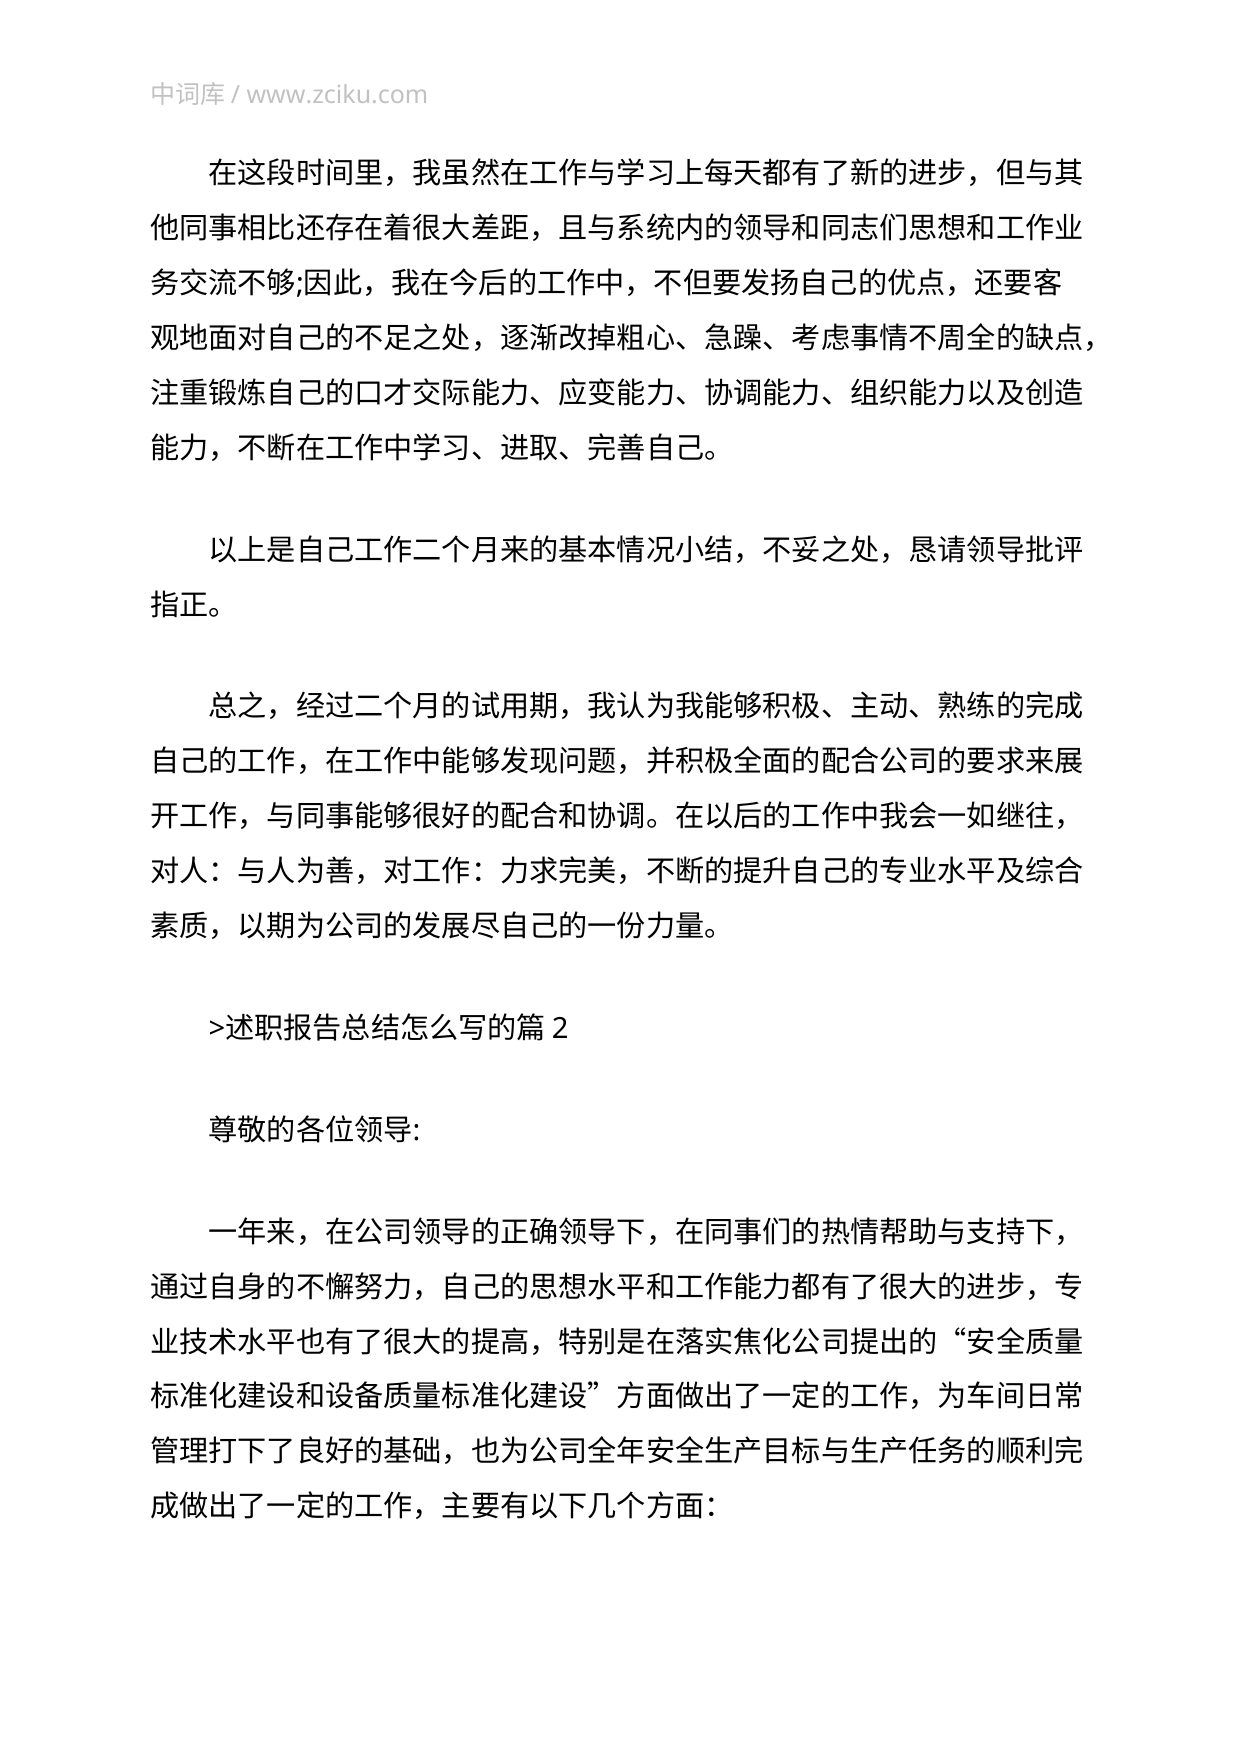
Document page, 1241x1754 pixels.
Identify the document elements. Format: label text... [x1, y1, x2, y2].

text 在这段时间里，我虽然在工作与学习上每天都有了新的进步，但与其他同事相比还存在着很大差距，且与系统内的领导和同志们思想和工作业务交流不够;因此，我在今后的工作中，不但要发扬自己的优点，还要客观地面对自己的不足之处，逐渐改掉粗心、急躁、考虑事情不周全的缺点，注重锻炼自己的口才交际能力、应变能力、协调能力、组织能力以及创造能力，不断在工作中学习、进取、完善自己。 [150, 150, 1090, 467]
text 一年来，在公司领导的正确领导下，在同事们的热情帮助与支持下，通过自身的不懈努力，自己的思想水平和工作能力都有了很大的进步，专业技术水平也有了很大的提高，特别是在落实焦化公司提出的“安全质量标准化建设和设备质量标准化建设”方面做出了一定的工作，为车间日常管理打下了良好的基础，也为公司全年安全生产目标与生产任务的顺利完成做出了一定的工作，主要有以下几个方面： [150, 1208, 1090, 1525]
text 以上是自己工作二个月来的基本情况小结，不妥之处，恳请领导批评指正。 [150, 526, 1090, 623]
text 尊敬的各位领导: [150, 1106, 1090, 1149]
text 总之，经过二个月的试用期，我认为我能够积极、主动、熟练的完成自己的工作，在工作中能够发现问题，并积极全面的配合公司的要求来展开工作，与同事能够很好的配合和协调。在以后的工作中我会一如继往，对人：与人为善，对工作：力求完美，不断的提升自己的专业水平及综合素质，以期为公司的发展尽自己的一份力量。 [150, 683, 1090, 945]
text >述职报告总结怎么写的篇2 [150, 1004, 1090, 1047]
